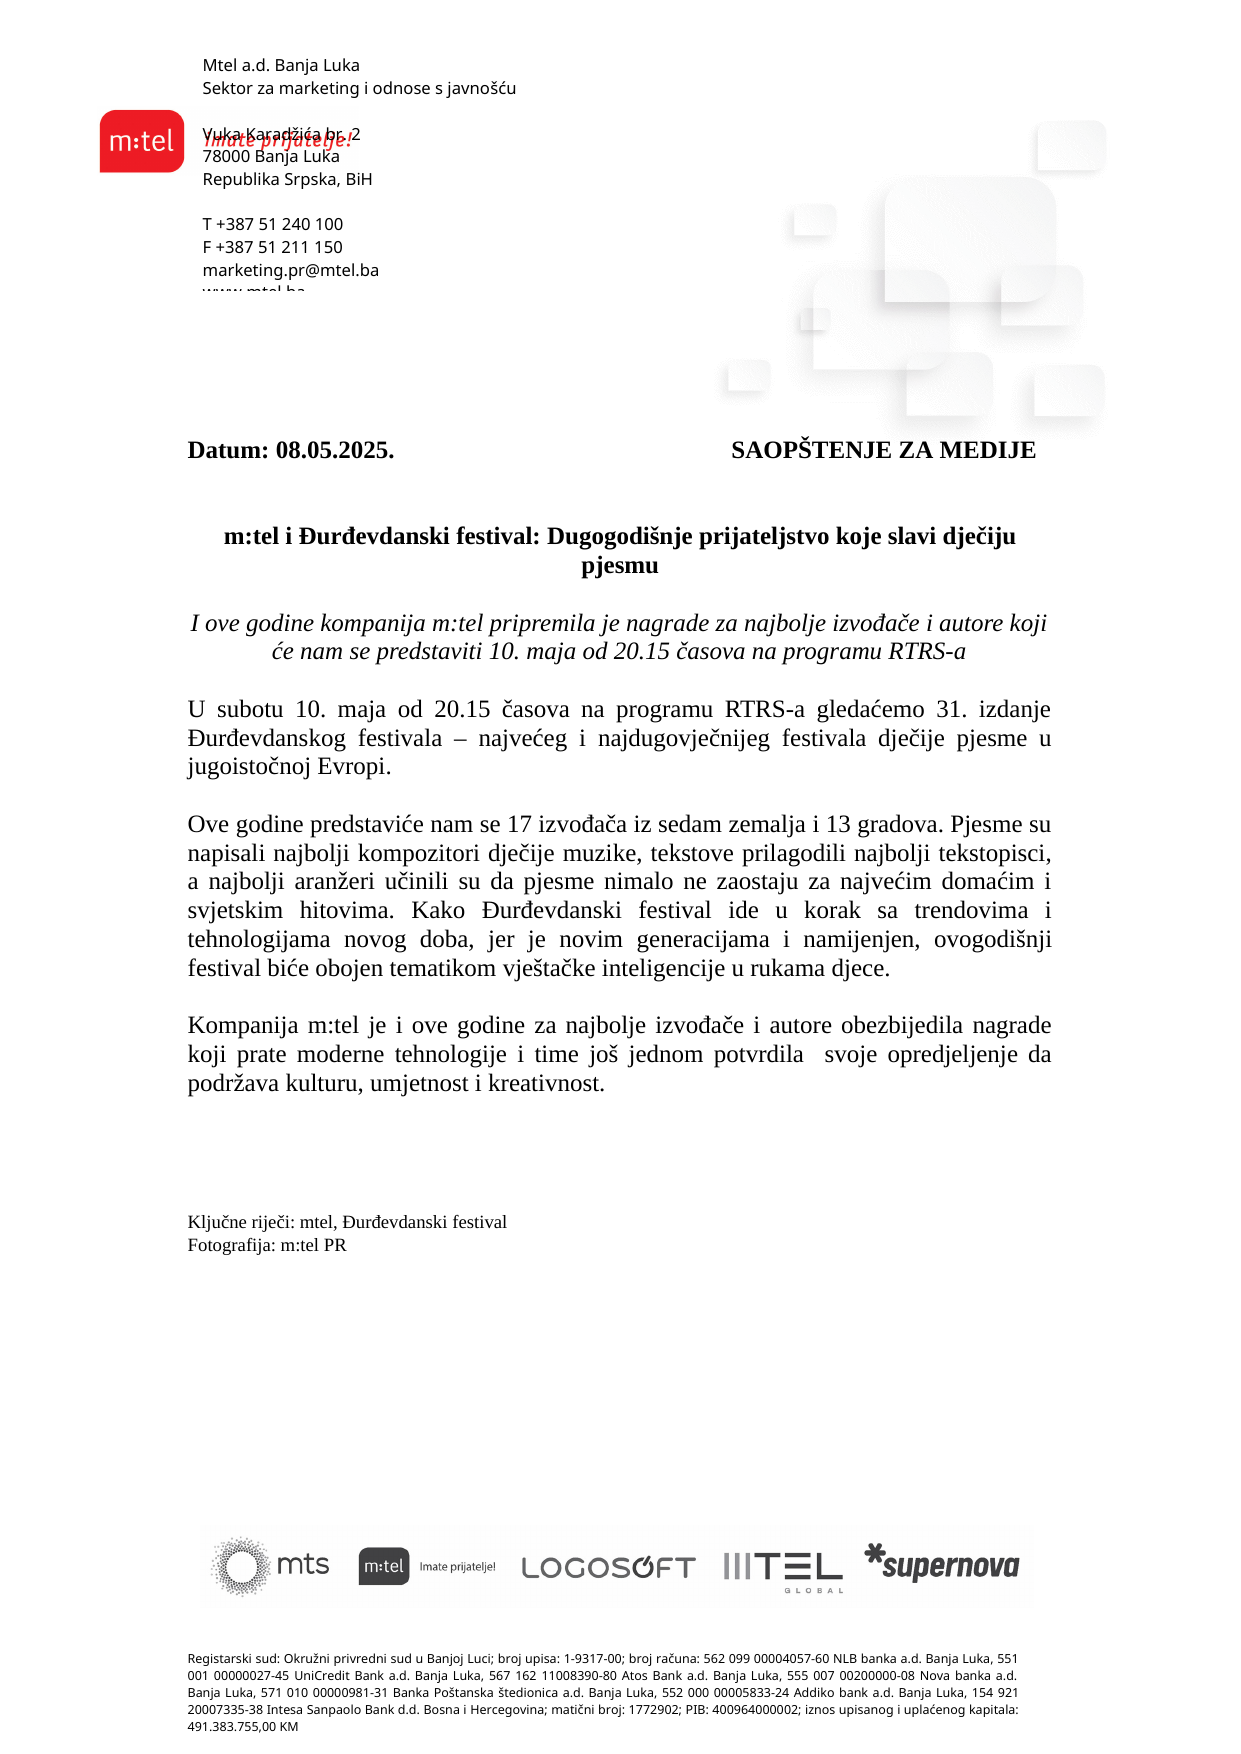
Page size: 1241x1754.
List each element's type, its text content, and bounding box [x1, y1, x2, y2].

picture [200, 1525, 1034, 1608]
text U subotu 10. maja od 20.15 časova na programu RTRS-a gledaćemo 31. izdanje Đurđevdanskog festivala – najvećeg i najdugovječnijeg festivala dječije pjesme u jugoistočnoj Evropi. [187, 694, 1053, 780]
text Kompanija m:tel je i ove godine za najbolje izvođače i autore obezbijedila nagrade koji prate moderne tehnologije i time još jednom potvrdila svoje opredjeljenje da podržava kulturu, umjetnost i kreativnost. [187, 1010, 1053, 1096]
text I ove godine kompanija m:tel pripremila je nagrade za najbolje izvođače i autore koji će nam se predstaviti 10. maja od 20.15 časova na programu RTRS-a [187, 608, 1053, 665]
text Datum: 08.05.2025. SAOPŠTENJE ZA MEDIJE [187, 158, 1040, 464]
text Fotografija: m:tel PR [187, 1234, 1053, 1256]
text Ove godine predstaviće nam se 17 izvođača iz sedam zemalja i 13 gradova. Pjesme su napisali najbolji kompozitori dječije muzike, tekstove prilagodili najbolji tekstopisci, a najbolji aranžeri učinili su da pjesme nimalo ne zaostaju za najvećim domaćim i svjetskim hitovima. Kako Đurđevdanski festival ide u korak sa trendovima i tehnologijama novog doba, jer je novim generacijama i namijenjen, ovogodišnji festival biće obojen tematikom vještačke inteligencije u rukama djece. [187, 809, 1053, 981]
text m:tel i Đurđevdanski festival: Dugogodišnje prijateljstvo koje slavi dječiju pjesmu [187, 521, 1053, 579]
picture [96, 106, 359, 176]
text Ključne riječi: mtel, Đurđevdanski festival [187, 1211, 1053, 1233]
picture [662, 98, 1146, 475]
